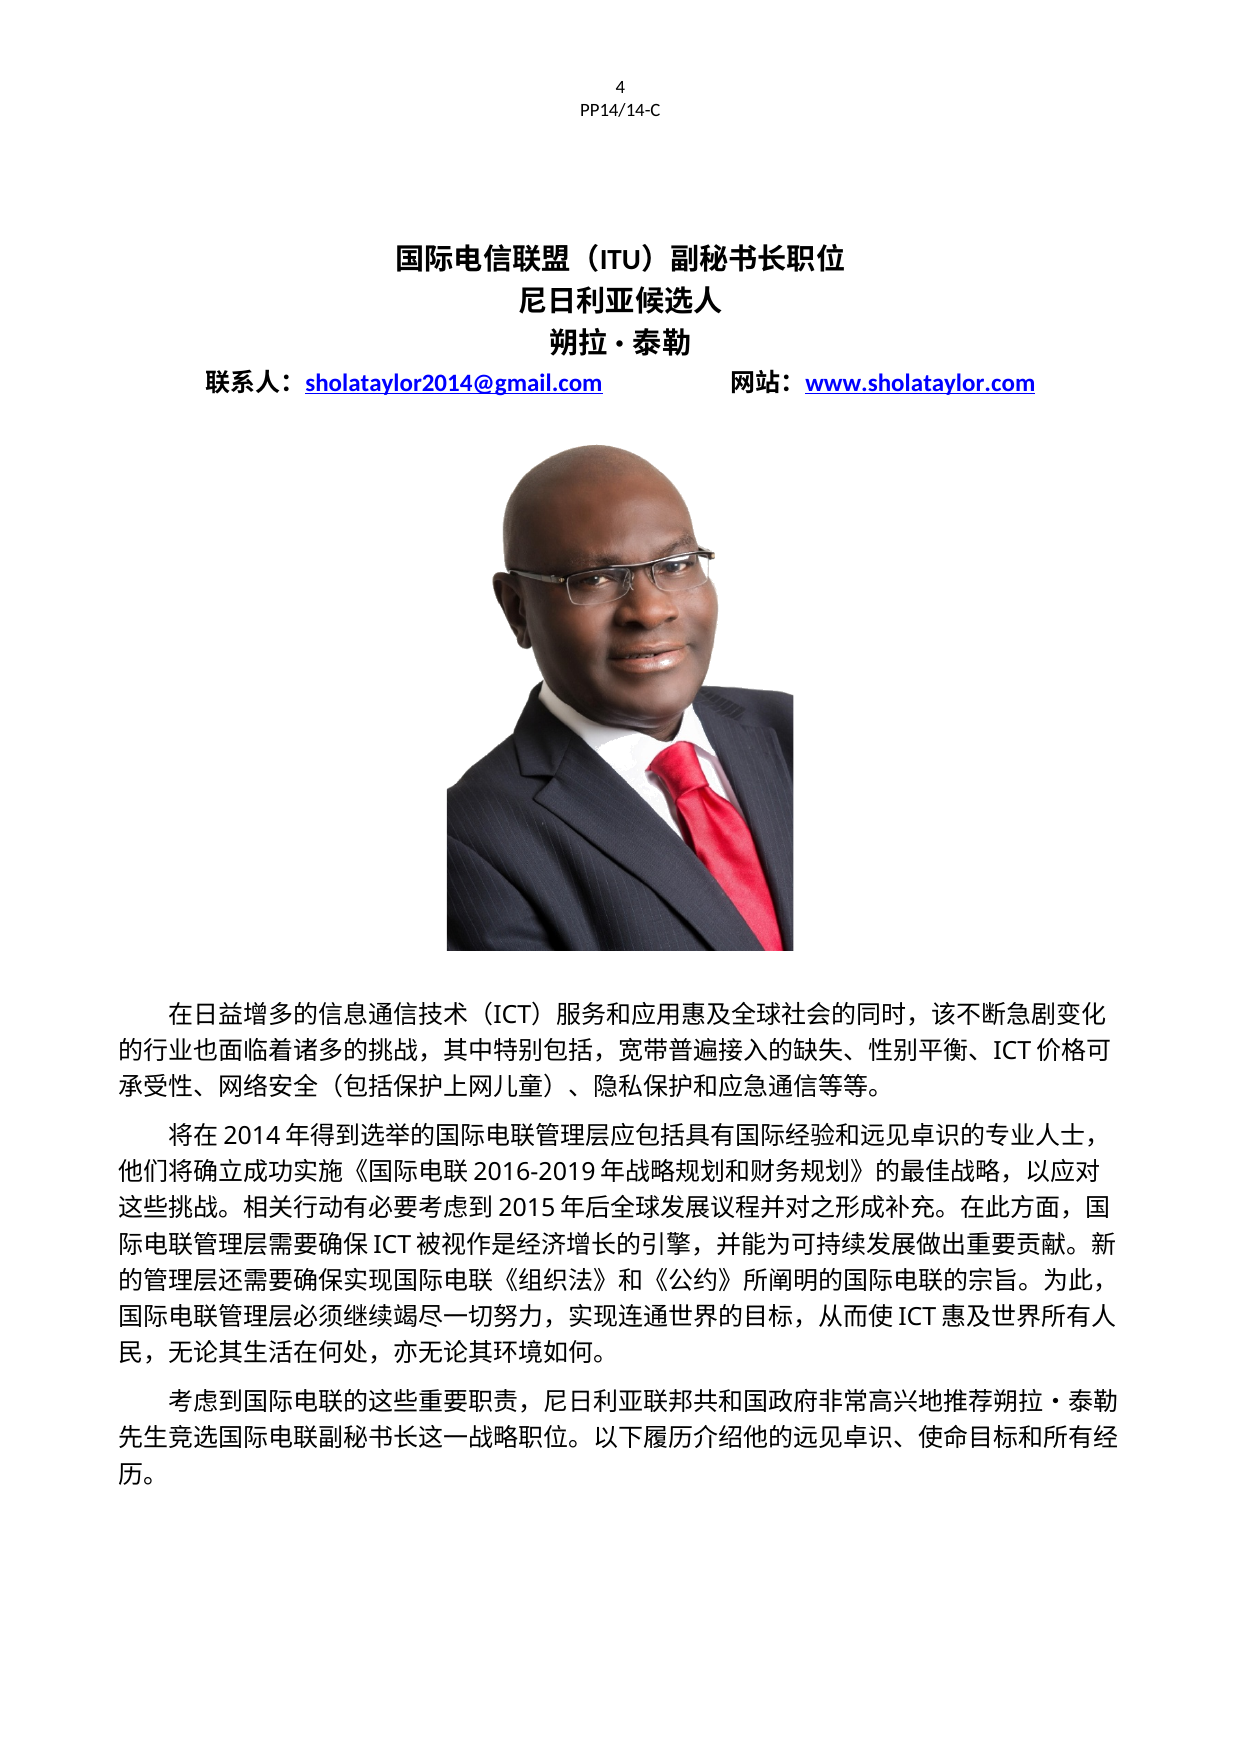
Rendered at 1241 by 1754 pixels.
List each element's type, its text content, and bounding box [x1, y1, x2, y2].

text 将在2014年得到选举的国际电联管理层应包括具有国际经验和远见卓识的专业人士，他们将确立成功实施《国际电联2016-2019年战略规划和财务规划》的最佳战略，以应对这些挑战。相关行动有必要考虑到2015年后全球发展议程并对之形成补充。在此方面，国际电联管理层需要确保ICT被视作是经济增长的引擎，并能为可持续发展做出重要贡献。新的管理层还需要确保实现国际电联《组织法》和《公约》所阐明的国际电联的宗旨。为此，国际电联管理层必须继续竭尽一切努力，实现连通世界的目标，从而使ICT惠及世界所有人民，无论其生活在何处，亦无论其环境如何。 [118, 1115, 1122, 1369]
text 国际电信联盟（ITU）副秘书长职位 尼日利亚候选人 朔拉•泰勒 联系人：sholataylor2014@gmail.com 网站：www.sholataylor.com [118, 235, 1122, 398]
text 在日益增多的信息通信技术（ICT）服务和应用惠及全球社会的同时，该不断急剧变化的行业也面临着诸多的挑战，其中特别包括，宽带普遍接入的缺失、性别平衡、ICT价格可承受性、网络安全（包括保护上网儿童）、隐私保护和应急通信等等。 [118, 994, 1122, 1103]
text 考虑到国际电联的这些重要职责，尼日利亚联邦共和国政府非常高兴地推荐朔拉•泰勒先生竞选国际电联副秘书长这一战略职位。以下履历介绍他的远见卓识、使命目标和所有经历。 [118, 1382, 1122, 1490]
picture [446, 428, 794, 951]
